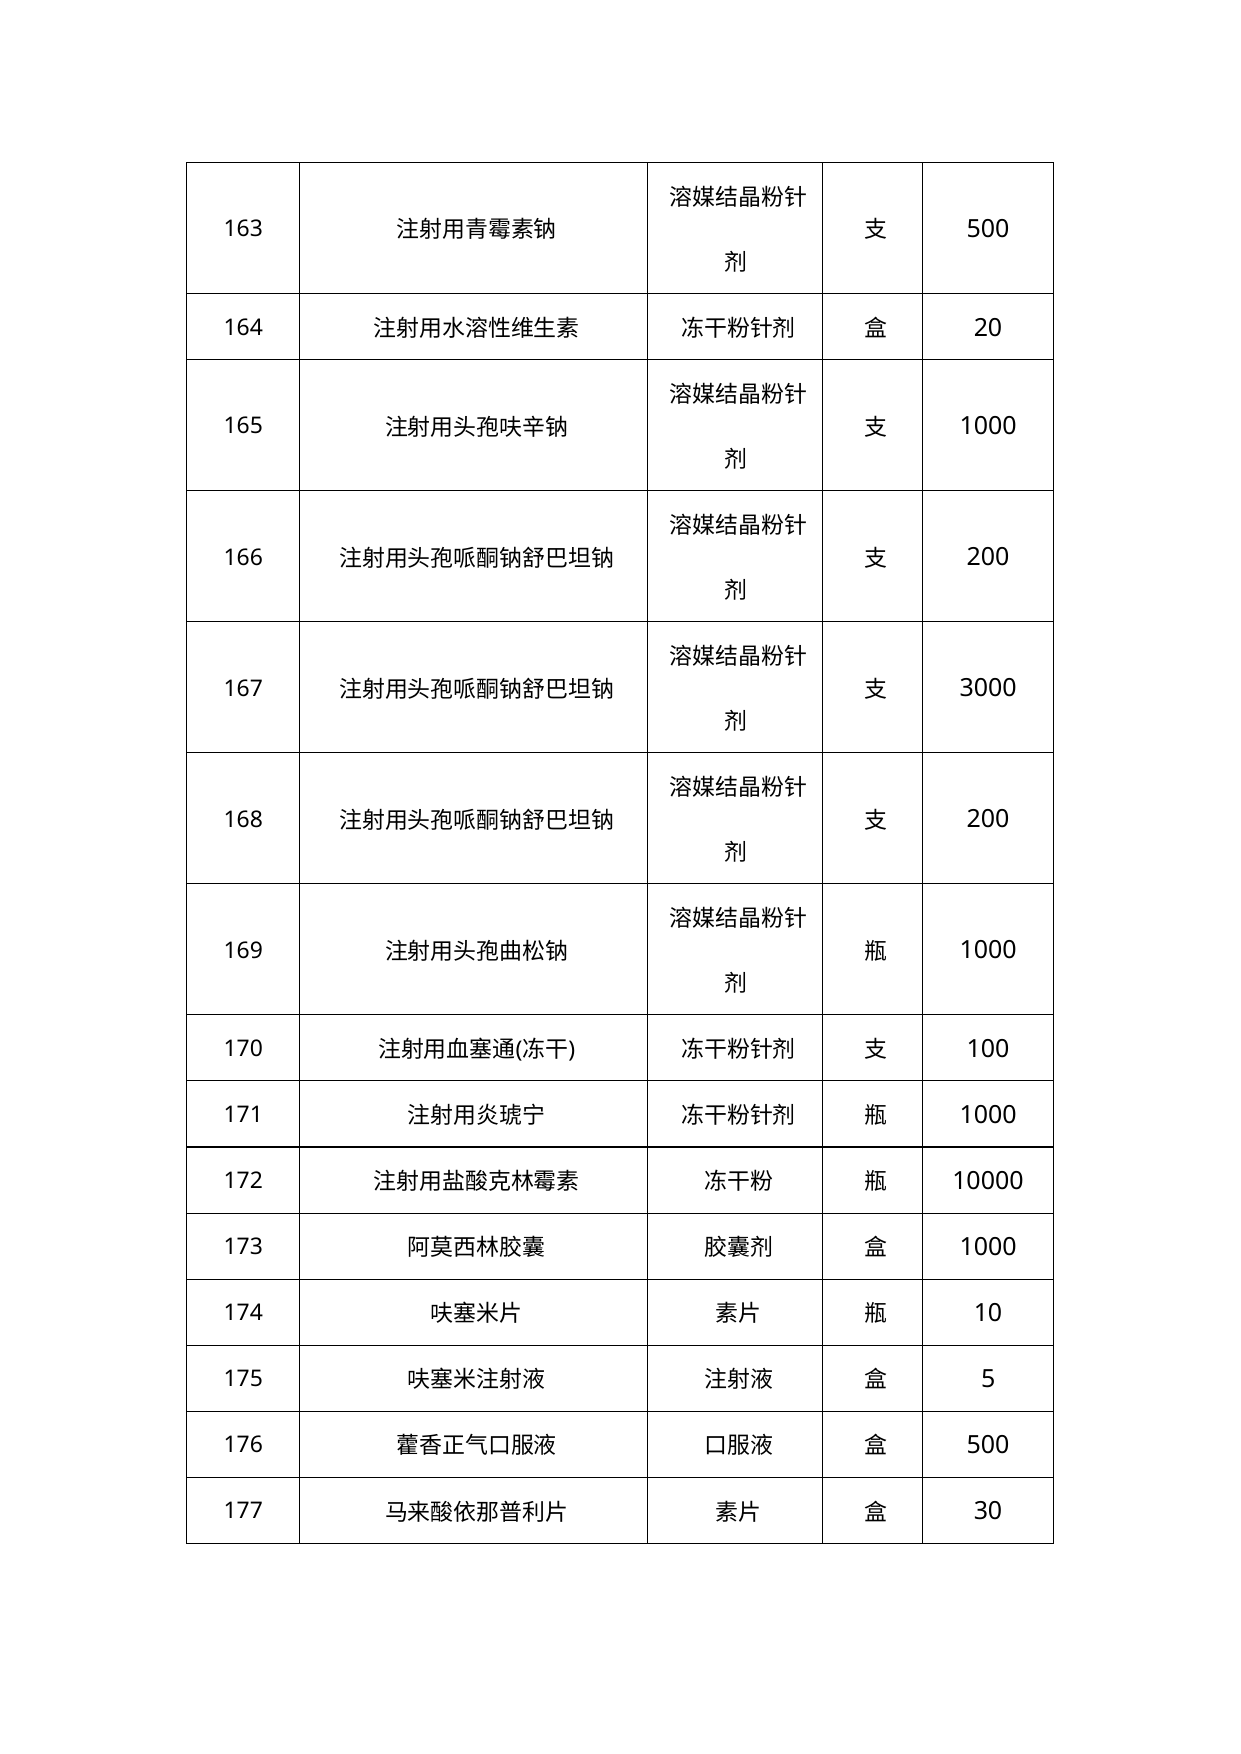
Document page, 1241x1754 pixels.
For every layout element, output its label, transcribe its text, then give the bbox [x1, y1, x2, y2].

table_cell 溶媒结晶粉针剂 [648, 360, 822, 490]
table_cell 呋塞米片 [300, 1280, 647, 1344]
table_cell 溶媒结晶粉针剂 [648, 622, 822, 752]
table_cell 171 [187, 1081, 299, 1146]
table_cell 10 [923, 1280, 1053, 1344]
table_cell 素片 [648, 1478, 822, 1543]
table_cell 1000 [923, 884, 1053, 1014]
table_cell 胶囊剂 [648, 1214, 822, 1278]
table_cell 173 [187, 1214, 299, 1278]
table_cell 支 [823, 753, 922, 883]
table_cell 支 [823, 622, 922, 752]
table_cell 1000 [923, 1081, 1053, 1146]
table_cell 1000 [923, 1214, 1053, 1278]
table_cell 20 [923, 294, 1053, 359]
table_cell 10000 [923, 1148, 1053, 1212]
table_cell 注射用头孢曲松钠 [300, 884, 647, 1014]
table_cell 支 [823, 491, 922, 621]
table_cell 5 [923, 1346, 1053, 1411]
table_cell 瓶 [823, 884, 922, 1014]
table_cell 175 [187, 1346, 299, 1411]
table_cell 支 [823, 163, 922, 293]
table_cell 500 [923, 163, 1053, 293]
table_cell 盒 [823, 1346, 922, 1411]
table_cell 167 [187, 622, 299, 752]
table_cell 163 [187, 163, 299, 293]
table_cell 支 [823, 1015, 922, 1080]
table_cell 176 [187, 1412, 299, 1477]
table_cell 冻干粉针剂 [648, 1081, 822, 1146]
table_cell 注射用头孢哌酮钠舒巴坦钠 [300, 491, 647, 621]
table_cell 166 [187, 491, 299, 621]
table_cell 165 [187, 360, 299, 490]
table_cell 盒 [823, 1412, 922, 1477]
table_cell 溶媒结晶粉针剂 [648, 163, 822, 293]
table_cell 盒 [823, 294, 922, 359]
table_cell 瓶 [823, 1081, 922, 1146]
table_cell 1000 [923, 360, 1053, 490]
table_cell 注射用血塞通(冻干) [300, 1015, 647, 1080]
table_cell 盒 [823, 1478, 922, 1543]
table_cell 170 [187, 1015, 299, 1080]
table_cell 174 [187, 1280, 299, 1344]
table_cell 阿莫西林胶囊 [300, 1214, 647, 1278]
table_cell 注射液 [648, 1346, 822, 1411]
table_cell 注射用盐酸克林霉素 [300, 1148, 647, 1212]
table_cell 溶媒结晶粉针剂 [648, 884, 822, 1014]
table_cell 500 [923, 1412, 1053, 1477]
table_cell 溶媒结晶粉针剂 [648, 491, 822, 621]
table_cell 支 [823, 360, 922, 490]
table_cell 注射用炎琥宁 [300, 1081, 647, 1146]
table_cell 注射用头孢呋辛钠 [300, 360, 647, 490]
table_cell 168 [187, 753, 299, 883]
table_cell 200 [923, 491, 1053, 621]
table_cell 盒 [823, 1214, 922, 1278]
table_cell 169 [187, 884, 299, 1014]
table_cell 冻干粉针剂 [648, 1015, 822, 1080]
table_cell 注射用头孢哌酮钠舒巴坦钠 [300, 753, 647, 883]
table_cell 164 [187, 294, 299, 359]
table_cell 200 [923, 753, 1053, 883]
table_cell 172 [187, 1148, 299, 1212]
table_cell 注射用青霉素钠 [300, 163, 647, 293]
table_cell 177 [187, 1478, 299, 1543]
table_cell 3000 [923, 622, 1053, 752]
table_cell 藿香正气口服液 [300, 1412, 647, 1477]
table_cell 呋塞米注射液 [300, 1346, 647, 1411]
table_cell 瓶 [823, 1280, 922, 1344]
table_cell 冻干粉针剂 [648, 294, 822, 359]
table_cell 30 [923, 1478, 1053, 1543]
table_cell 注射用水溶性维生素 [300, 294, 647, 359]
table_cell 溶媒结晶粉针剂 [648, 753, 822, 883]
table_cell 100 [923, 1015, 1053, 1080]
table_cell 注射用头孢哌酮钠舒巴坦钠 [300, 622, 647, 752]
table_cell 冻干粉 [648, 1148, 822, 1212]
table_cell 口服液 [648, 1412, 822, 1477]
table_cell 瓶 [823, 1148, 922, 1212]
table_cell 素片 [648, 1280, 822, 1344]
table_cell 马来酸依那普利片 [300, 1478, 647, 1543]
